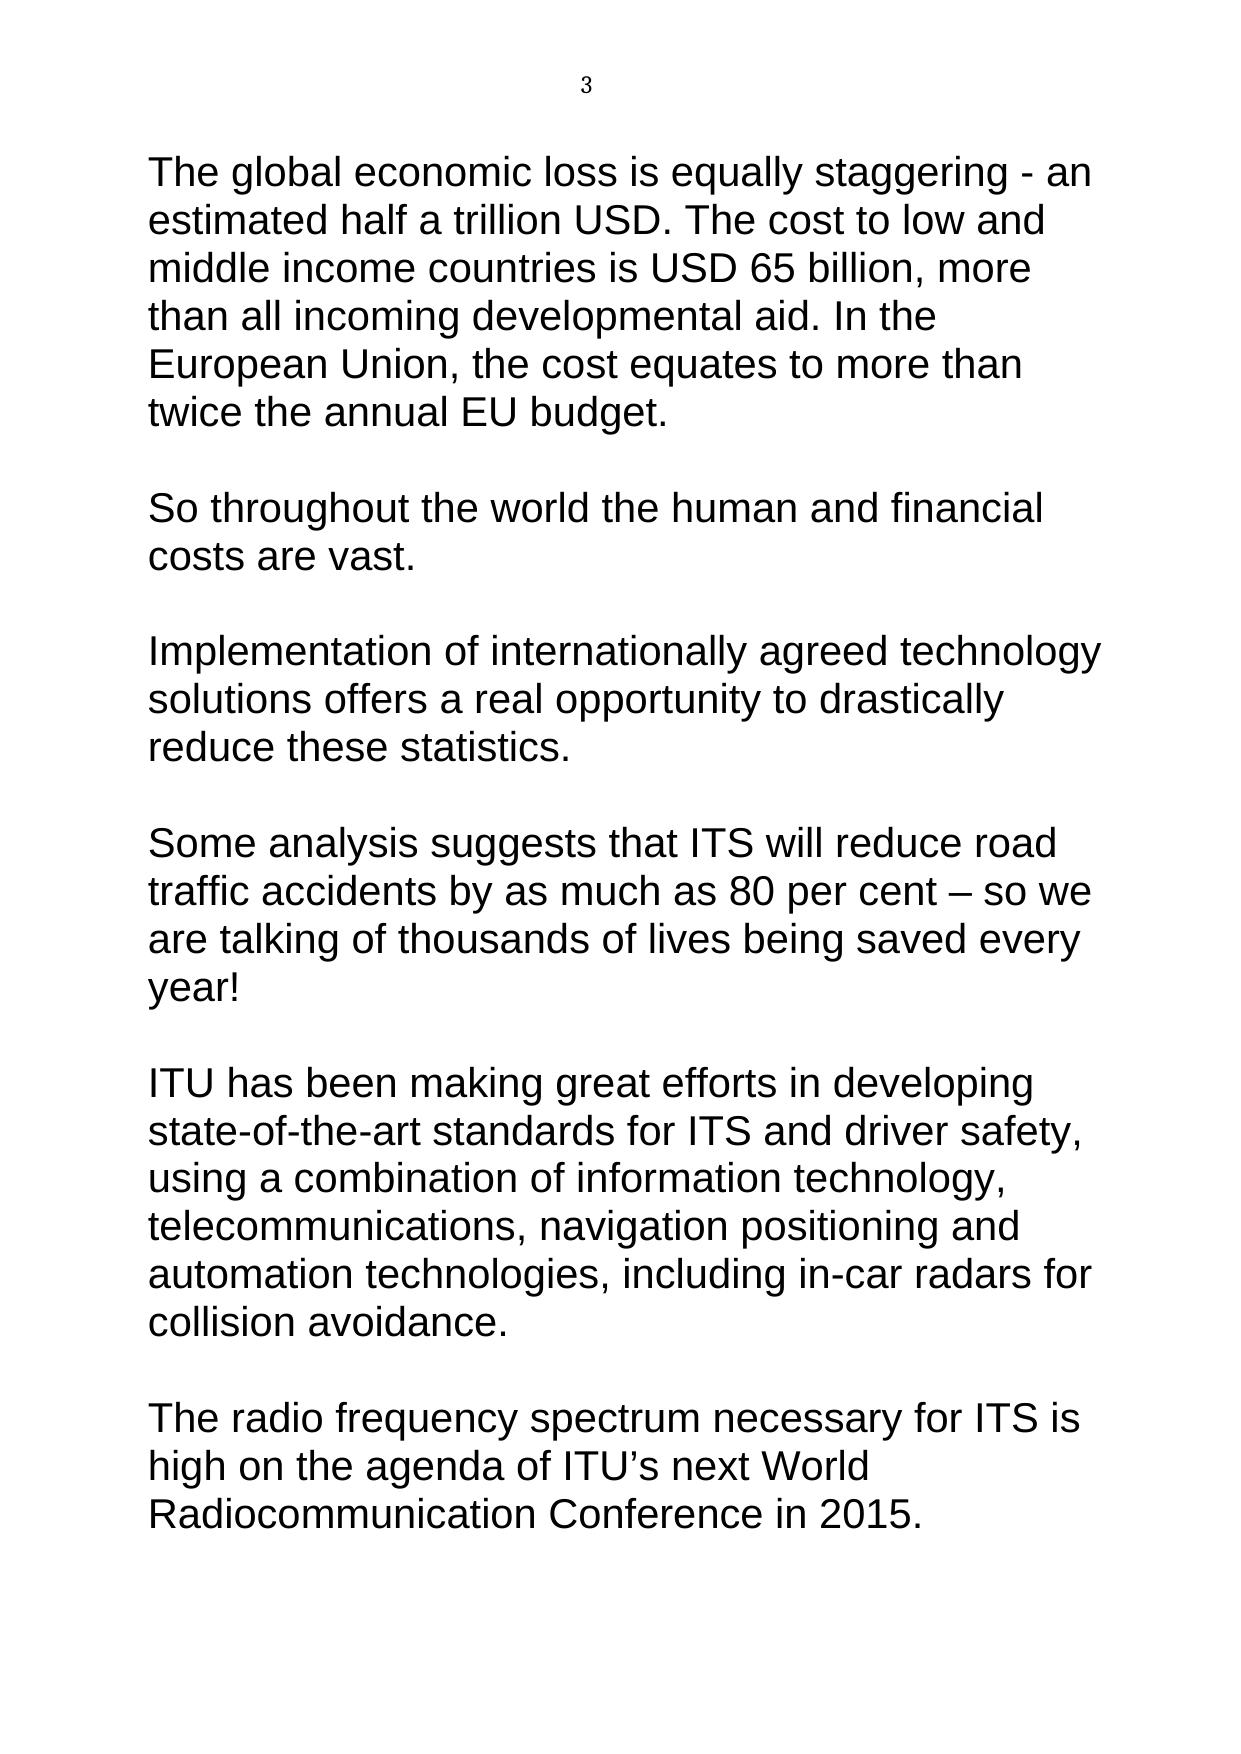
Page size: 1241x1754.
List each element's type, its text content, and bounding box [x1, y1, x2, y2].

text Implementation of internationally agreed technology solutions offers a real opportunity to drastically reduce these statistics. [148, 627, 1123, 771]
text ITU has been making great efforts in developing state-of-the-art standards for ITS and driver safety, using a combination of information technology, telecommunications, navigation positioning and automation technologies, including in-car radars for collision avoidance. [148, 1058, 1123, 1346]
text The radio frequency spectrum necessary for ITS is high on the agenda of ITU’s next World Radiocommunication Conference in 2015. [148, 1393, 1123, 1537]
text The global economic loss is equally staggering - an estimated half a trillion USD. The cost to low and middle income countries is USD 65 billion, more than all incoming developmental aid. In the European Union, the cost equates to more than twice the annual EU budget. [148, 148, 1123, 435]
text Some analysis suggests that ITS will reduce road traffic accidents by as much as 80 per cent – so we are talking of thousands of lives being saved every year! [148, 818, 1123, 1010]
text So throughout the world the human and financial costs are vast. [148, 483, 1123, 579]
